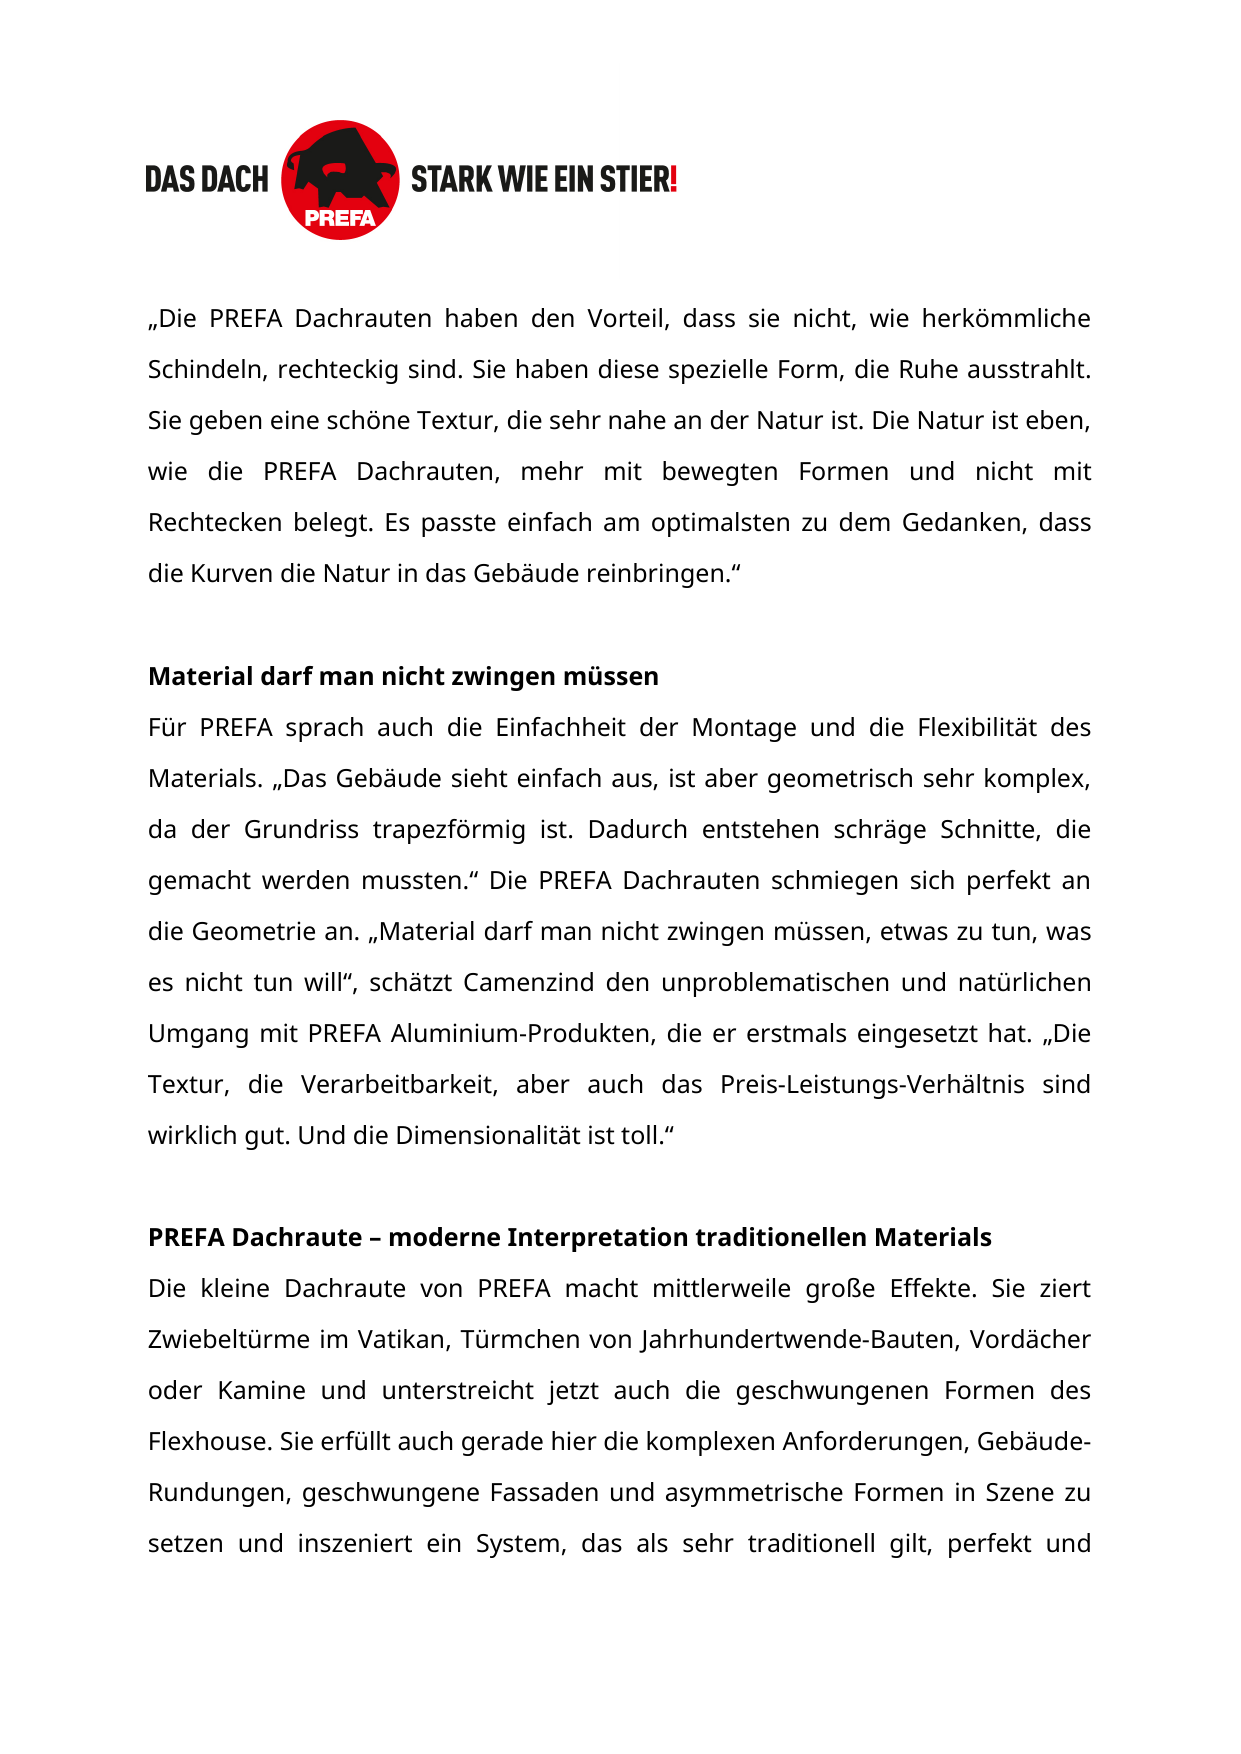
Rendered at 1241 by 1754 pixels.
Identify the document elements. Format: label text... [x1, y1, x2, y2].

text Material darf man nicht zwingen müssen [148, 658, 1093, 692]
text PREFA Dachraute – moderne Interpretation traditionellen Materials [148, 1219, 1093, 1254]
picture [0, 63, 1234, 279]
text Für PREFA sprach auch die Einfachheit der Montage und die Flexibilität des Materials. „Das Gebäude sieht einfach aus, ist aber geometrisch sehr komplex, da der Grundriss trapezförmig ist. Dadurch entstehen schräge Schnitte, die gemacht werden mussten.“ Die PREFA Dachrauten schmiegen sich perfekt an die Geometrie an. „Material darf man nicht zwingen müssen, etwas zu tun, was es nicht tun will“, schätzt Camenzind den unproblematischen und natürlichen Umgang mit PREFA Aluminium-Produkten, die er erstmals eingesetzt hat. „Die Textur, die Verarbeitbarkeit, aber auch das Preis-Leistungs-Verhältnis sind wirklich gut. Und die Dimensionalität ist toll.“ [148, 709, 1093, 1152]
text „Die PREFA Dachrauten haben den Vorteil, dass sie nicht, wie herkömmliche Schindeln, rechteckig sind. Sie haben diese spezielle Form, die Ruhe ausstrahlt. Sie geben eine schöne Textur, die sehr nahe an der Natur ist. Die Natur ist eben, wie die PREFA Dachrauten, mehr mit bewegten Formen und nicht mit Rechtecken belegt. Es passte einfach am optimalsten zu dem Gedanken, dass die Kurven die Natur in das Gebäude reinbringen.“ [148, 279, 1093, 590]
